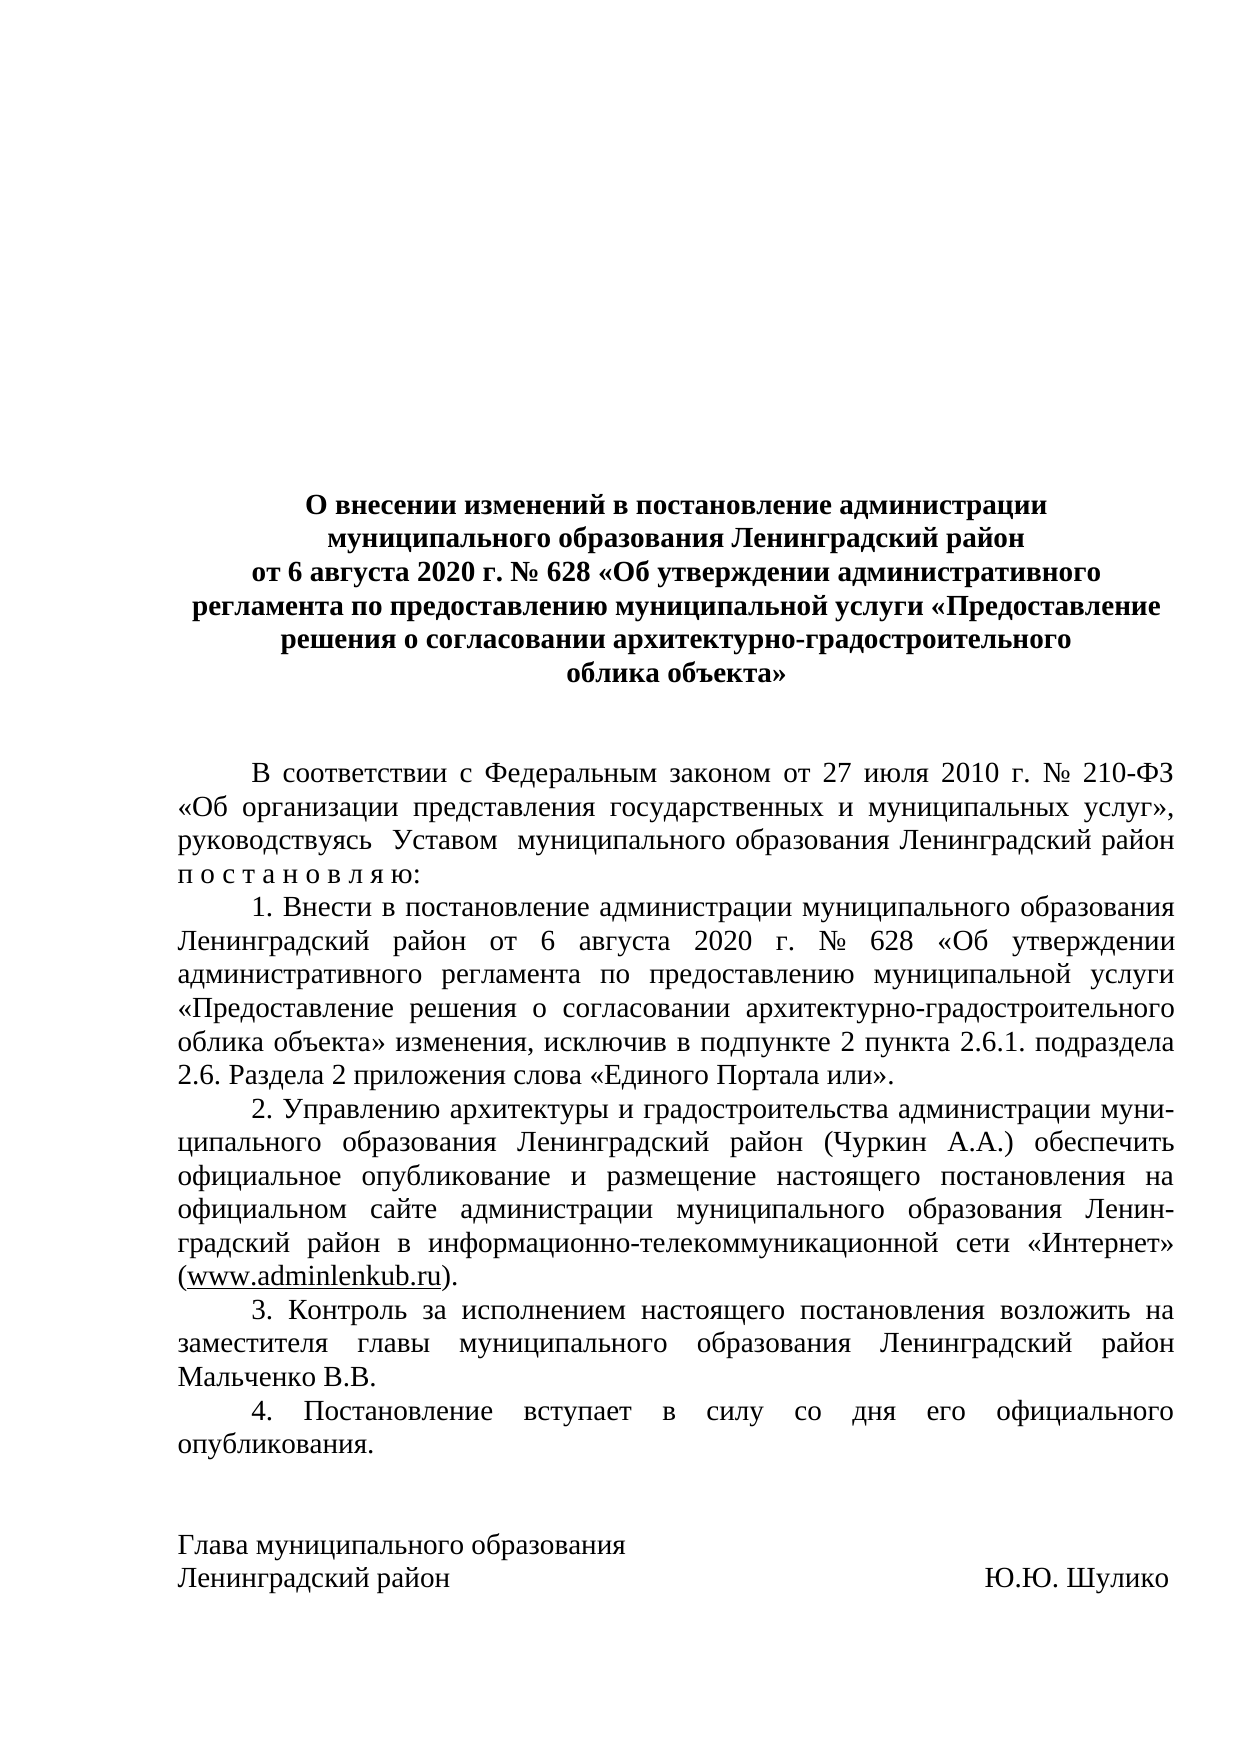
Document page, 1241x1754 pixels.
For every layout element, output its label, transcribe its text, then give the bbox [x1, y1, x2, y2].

text 1. Внести в постановление администрации муниципального образования Ленинградский район от 6 августа 2020 г. № 628 «Об утверждении административного регламента по предоставлению муниципальной услуги «Предоставление решения о согласовании архитектурно-градостроительного облика объекта» изменения, исключив в подпункте 2 пункта 2.6.1. подраздела 2.6. Раздела 2 приложения слова «Единого Портала или». [177, 889, 1175, 1091]
text муниципального образования Ленинградский район [177, 521, 1175, 554]
text 3. Контроль за исполнением настоящего постановления возложить на заместителя главы муниципального образования Ленинградский район Мальченко В.В. [177, 1292, 1175, 1393]
text Ленинградский район Ю.Ю. Шулико [177, 1560, 1175, 1594]
text облика объекта» [177, 655, 1175, 688]
text 4. Постановление вступает в силу со дня его официального опубликования. [177, 1393, 1175, 1460]
text от 6 августа 2020 г. № 628 «Об утверждении административного регламента по предоставлению муниципальной услуги «Предоставление решения о согласовании архитектурно-градостроительного [177, 554, 1175, 655]
text О внесении изменений в постановление администрации [177, 487, 1175, 521]
text В соответствии с Федеральным законом от 27 июля 2010 г. № 210-ФЗ «Об организации представления государственных и муниципальных услуг», руководствуясь Уставом муниципального образования Ленинградский район п о с т а н о в л я ю: [177, 755, 1175, 889]
text Глава муниципального образования [177, 1527, 1175, 1560]
text 2. Управлению архитектуры и градостроительства администрации муни-ципального образования Ленинградский район (Чуркин А.А.) обеспечить официальное опубликование и размещение настоящего постановления на официальном сайте администрации муниципального образования Ленин-градский район в информационно-телекоммуникационной сети «Интернет» (www.adminlenkub.ru). [177, 1091, 1175, 1292]
